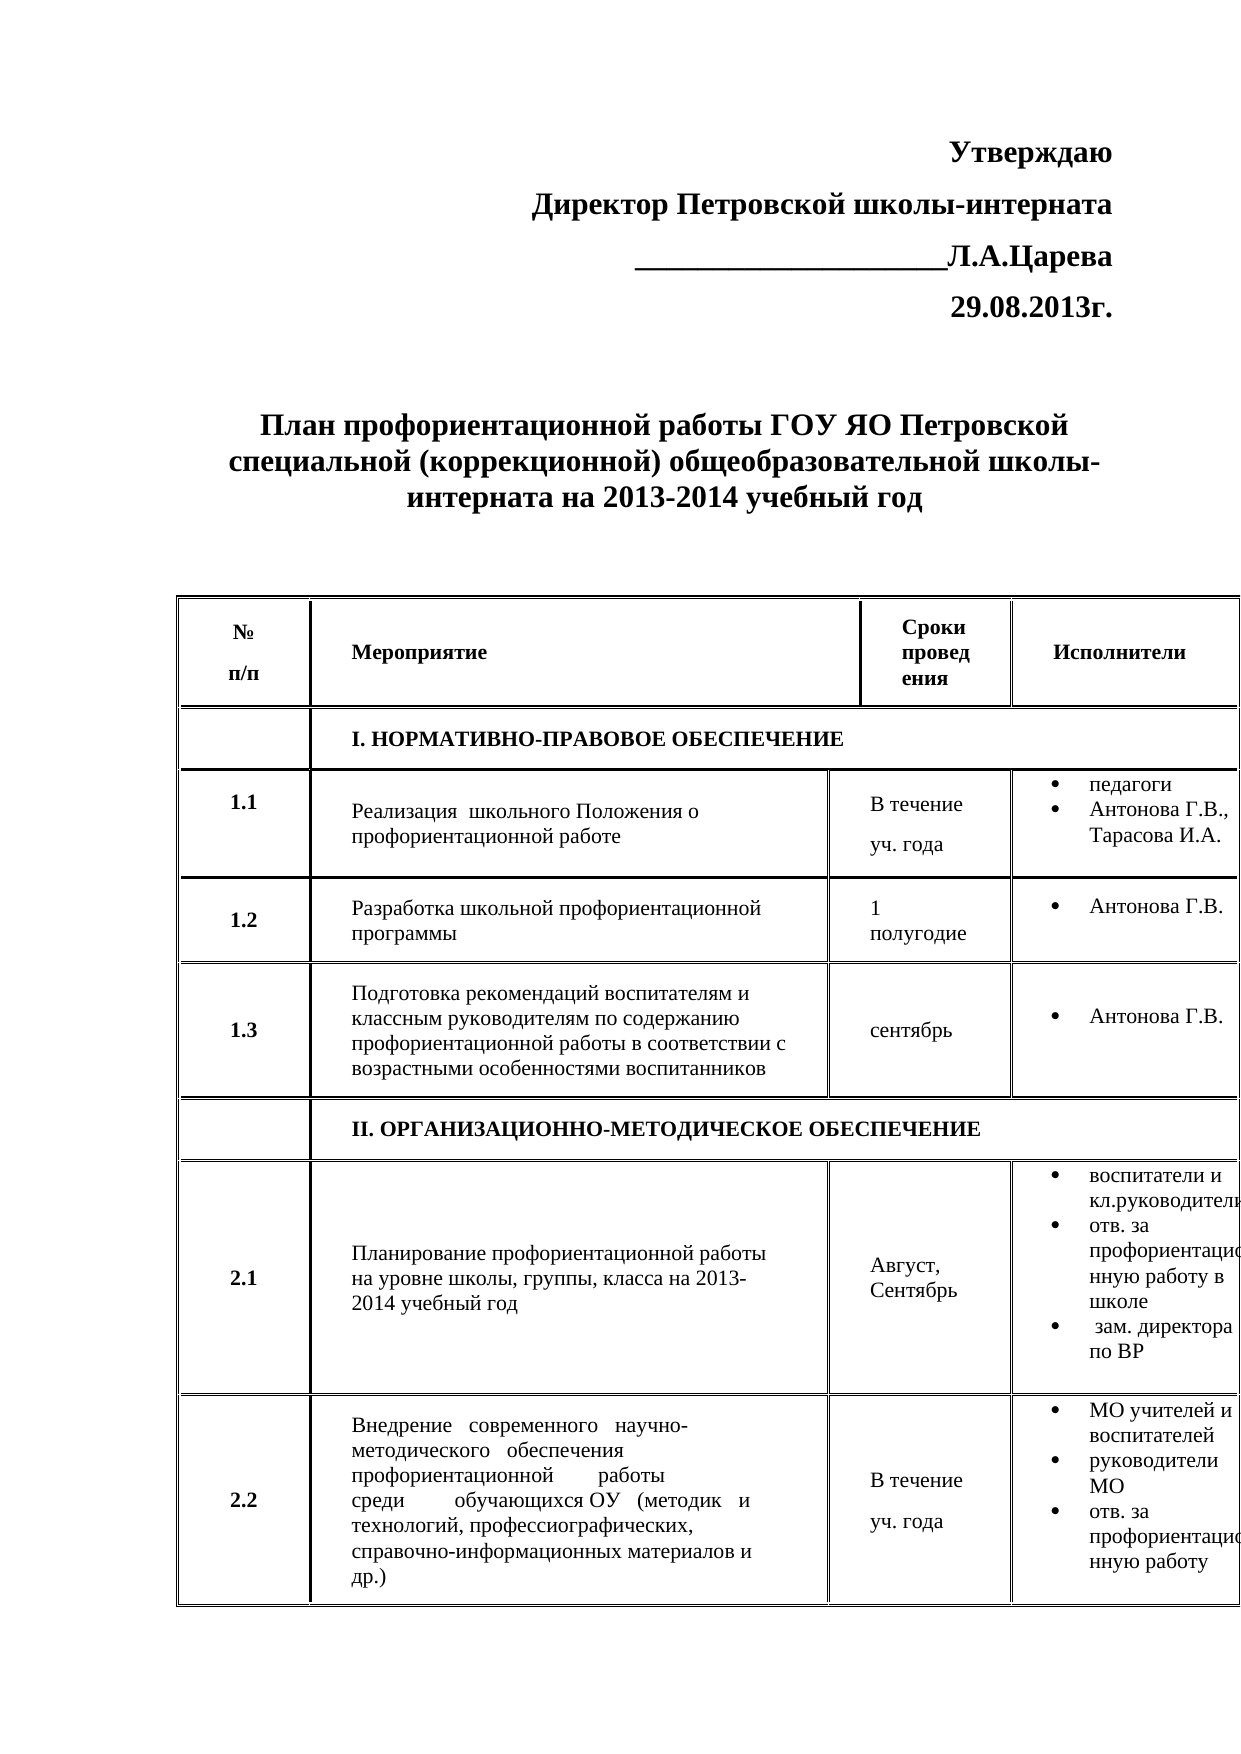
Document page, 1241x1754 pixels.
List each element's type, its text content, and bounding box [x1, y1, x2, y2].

table_cell 1.3 [177, 961, 310, 1096]
text 29.08.2013г. [216, 288, 1113, 324]
table_cell [179, 1096, 309, 1159]
text Утверждаю [216, 134, 1113, 170]
table_cell Антонова Г.В. [1013, 876, 1239, 961]
table_cell Антонова Г.В. [1012, 961, 1240, 1096]
table_cell Подготовка рекомендаций воспитателям и классным руководителям по содержанию профориентационной работы в соответствии с возрастными особенностями воспитанников [312, 964, 827, 1096]
table_cell сентябрь [830, 964, 1010, 1096]
table_cell 2.2 [177, 1393, 310, 1604]
table_header Исполнители [1012, 599, 1239, 705]
table_cell 1.2 [179, 876, 309, 961]
table_cell 2.1 [177, 1159, 310, 1393]
table_cell Разработка школьной профориентационной программы [312, 879, 827, 961]
table_cell 1.1 [177, 768, 309, 876]
text План профориентационной работы ГОУ ЯО Петровской специальной (коррекционной) общеобразовательной школы-интерната на 2013-2014 учебный год [216, 406, 1113, 514]
table_cell В течение уч. года [830, 771, 1010, 876]
table_cell Август, Сентябрь [830, 1162, 1010, 1393]
table_cell [179, 705, 309, 768]
table_cell воспитатели и кл.руководители отв. за профориентационную работу в школе зам. директора по ВР [1012, 1159, 1240, 1393]
table_cell II. ОРГАНИЗАЦИОННО-МЕТОДИЧЕСКОЕ ОБЕСПЕЧЕНИЕ [312, 1096, 1239, 1159]
text ____________________Л.А.Царева [216, 237, 1113, 273]
table_cell I. НОРМАТИВНО-ПРАВОВОЕ ОБЕСПЕЧЕНИЕ [312, 705, 1239, 768]
table_cell Внедрение современного научно-методического обеспечения профориентационной работы среди обучающихся ОУ (методик и технологий, профессиографических, справочно-информационных материалов и др.) [310, 1396, 828, 1604]
table_cell Планирование профориентационной работы на уровне школы, группы, класса на 2013-2014 учебный год [312, 1162, 827, 1393]
table_cell В течение уч. года [829, 1396, 1012, 1604]
table_cell 1 полугодие [830, 879, 1010, 961]
table_header Мероприятие [310, 597, 860, 705]
text Директор Петровской школы-интерната [216, 185, 1113, 221]
table_header № п/п [179, 597, 310, 705]
table_cell МО учителей и воспитателей руководители МО отв. за профориентационную работу [1012, 1393, 1240, 1604]
table_cell педагоги Антонова Г.В., Тарасова И.А. [1013, 768, 1240, 876]
table_header Сроки проведения [860, 599, 1012, 705]
table_cell Реализация школьного Положения о профориентационной работе [312, 771, 827, 876]
